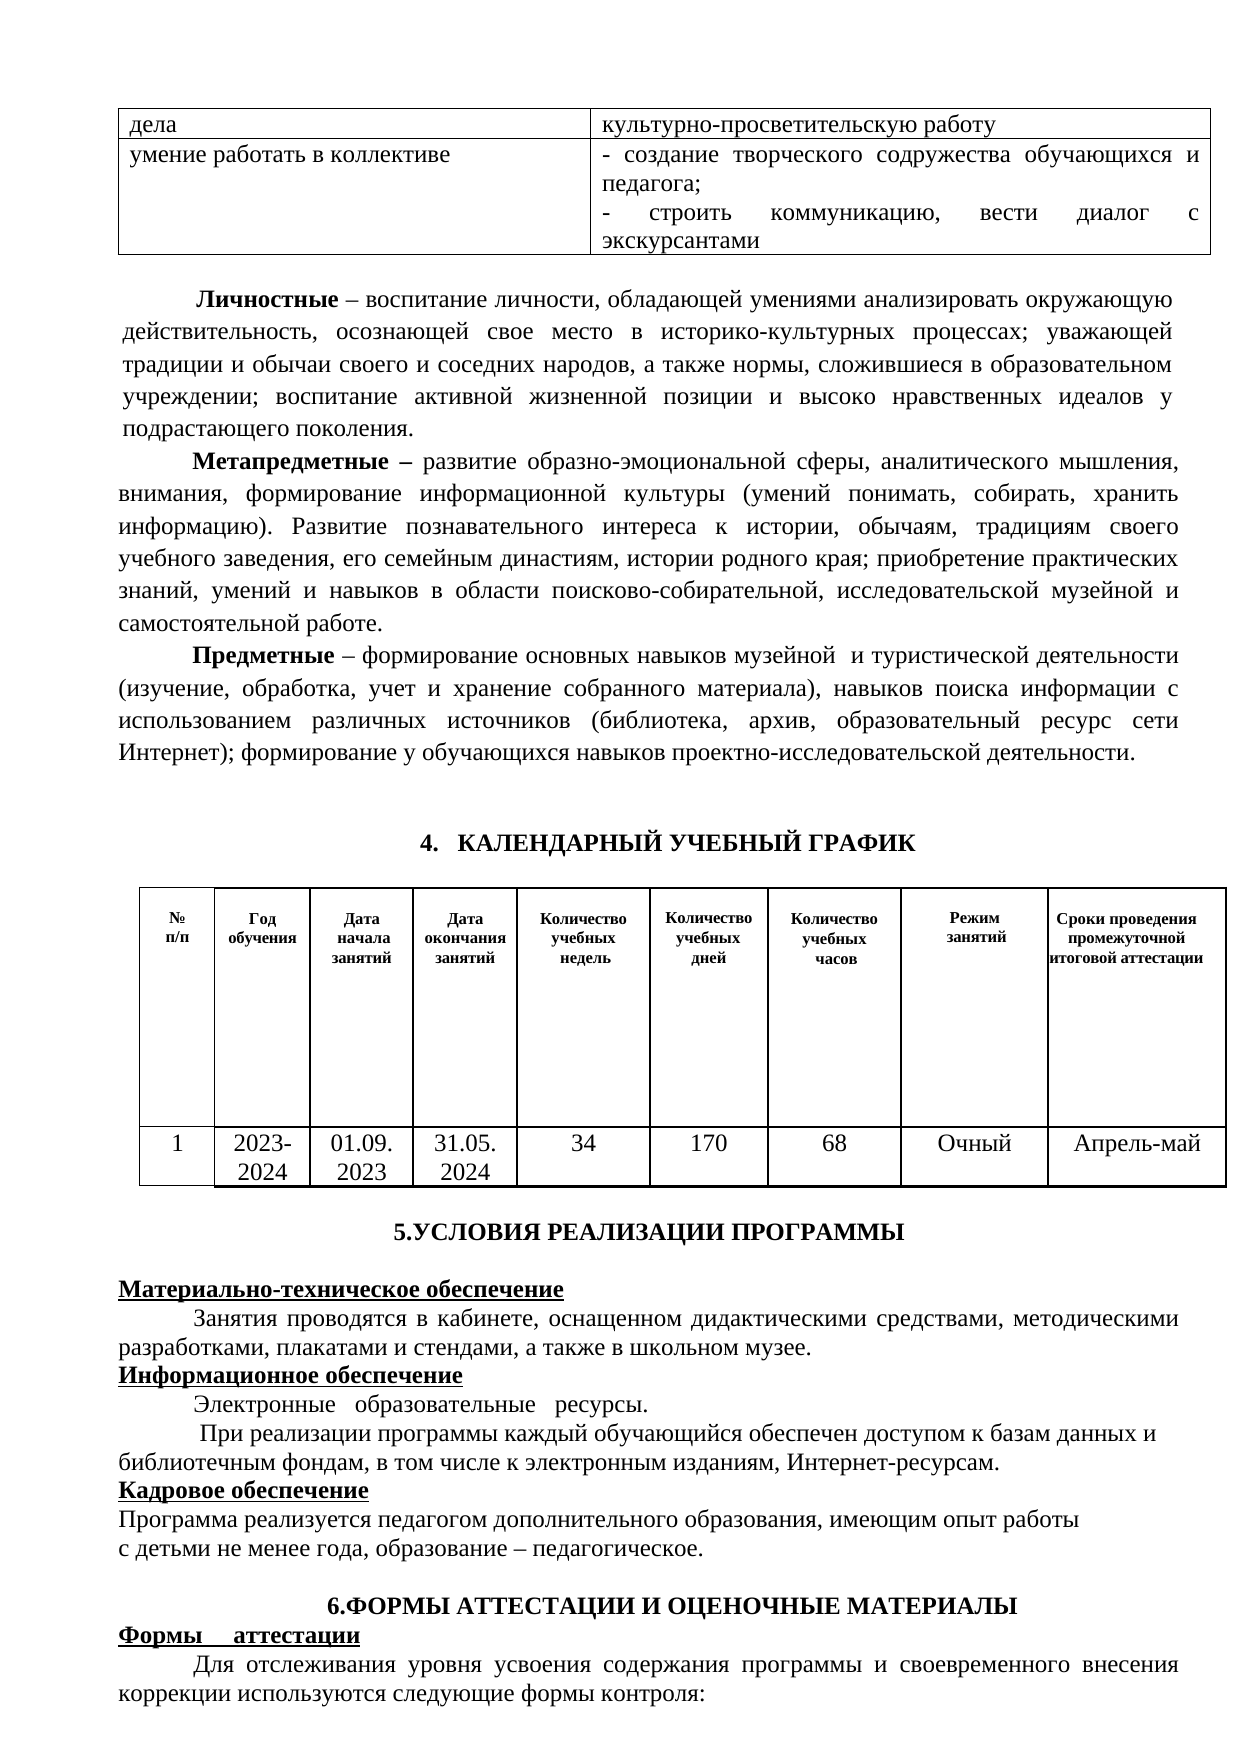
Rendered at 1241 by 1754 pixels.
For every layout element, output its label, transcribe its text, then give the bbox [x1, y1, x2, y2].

table_header Количество учебных дней [651, 889, 767, 1126]
text При реализации программы каждый обучающийся обеспечен доступом к базам данных и библиотечным фондам, в том числе к электронным изданиям, Интернет-ресурсам. [118, 1418, 1179, 1476]
table_cell 01.09. 2023 [311, 1128, 412, 1185]
table_cell 1 [140, 1127, 214, 1185]
text Кадровое обеспечение [118, 1476, 1152, 1504]
text Предметные – формирование основных навыков музейной и туристической деятельности (изучение, обработка, учет и хранение собранного материала), навыков поиска информации с использованием различных источников (библиотека, архив, образовательный ресурс сети Интернет); формирование у обучающихся навыков проектно-исследовательской деятельности. [118, 640, 1180, 766]
table_header № п/п [140, 888, 214, 1126]
text Материально-техническое обеспечение [118, 1274, 1152, 1303]
list КАЛЕНДАРНЫЙ УЧЕБНЫЙ ГРАФИК [156, 828, 1180, 857]
table_cell 68 [769, 1128, 900, 1185]
table_header Сроки проведения промежуточной итоговой аттестации [1049, 889, 1225, 1126]
table_header Количество учебных недель [518, 889, 649, 1126]
list 6.ФОРМЫ АТТЕСТАЦИИ И ОЦЕНОЧНЫЕ МАТЕРИАЛЫ [193, 1591, 1152, 1620]
text Формы аттестации [118, 1620, 1152, 1649]
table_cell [591, 109, 1210, 138]
table_header Режим занятий [902, 889, 1047, 1126]
table_header Дата окончания занятий [414, 889, 516, 1126]
text Электронные образовательные ресурсы. [118, 1389, 1179, 1418]
text 5.УСЛОВИЯ РЕАЛИЗАЦИИ ПРОГРАММЫ [118, 1217, 1180, 1246]
table_cell Очный [902, 1128, 1047, 1185]
table_cell 170 [651, 1128, 767, 1185]
table_cell 34 [518, 1128, 649, 1185]
table_cell - создание творческого содружества обучающихся и педагога; - строить коммуникацию, вести диалог с экскурсантами [591, 139, 1210, 254]
table_header Год обучения [215, 889, 309, 1126]
table_cell 31.05. 2024 [414, 1128, 516, 1185]
text с детьми не менее года, образование – педагогическое. [118, 1533, 1152, 1562]
text Личностные – воспитание личности, обладающей умениями анализировать окружающую действительность, осознающей свое место в историко-культурных процессах; уважающей традиции и обычаи своего и соседних народов, а также нормы, сложившиеся в образовательном учреждении; воспитание активной жизненной позиции и высоко нравственных идеалов у подрастающего поколения. [122, 284, 1173, 316]
text Информационное обеспечение [118, 1361, 1152, 1389]
table_cell Апрель-май [1049, 1128, 1225, 1185]
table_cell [119, 109, 590, 138]
text Для отслеживания уровня усвоения содержания программы и своевременного внесения коррекции используются следующие формы контроля: [118, 1649, 1180, 1707]
table_header Количество учебных часов [769, 889, 900, 1126]
text Занятия проводятся в кабинете, оснащенном дидактическими средствами, методическими разработками, плакатами и стендами, а также в школьном музее. [118, 1303, 1180, 1361]
table_cell 2023-2024 [215, 1128, 309, 1185]
table_header Дата начала занятий [311, 889, 412, 1126]
table_cell умение работать в коллективе [119, 139, 590, 254]
text Программа реализуется педагогом дополнительного образования, имеющим опыт работы [118, 1504, 1152, 1533]
text Личностные – воспитание личности, обладающей умениями анализировать окружающую действительность, осознающей свое место в историко-культурных процессах; уважающей традиции и обычаи своего и соседних народов, а также нормы, сложившиеся в образовательном учреждении; воспитание активной жизненной позиции и высоко нравственных идеалов у подрастающего поколения. [122, 410, 1173, 442]
text Метапредметные – развитие образно-эмоциональной сферы, аналитического мышления, внимания, формирование информационной культуры (умений понимать, собирать, хранить информацию). Развитие познавательного интереса к истории, обычаям, традициям своего учебного заведения, его семейным династиям, истории родного края; приобретение практических знаний, умений и навыков в области поисково-собирательной, исследовательской музейной и самостоятельной работе. [118, 446, 1180, 637]
